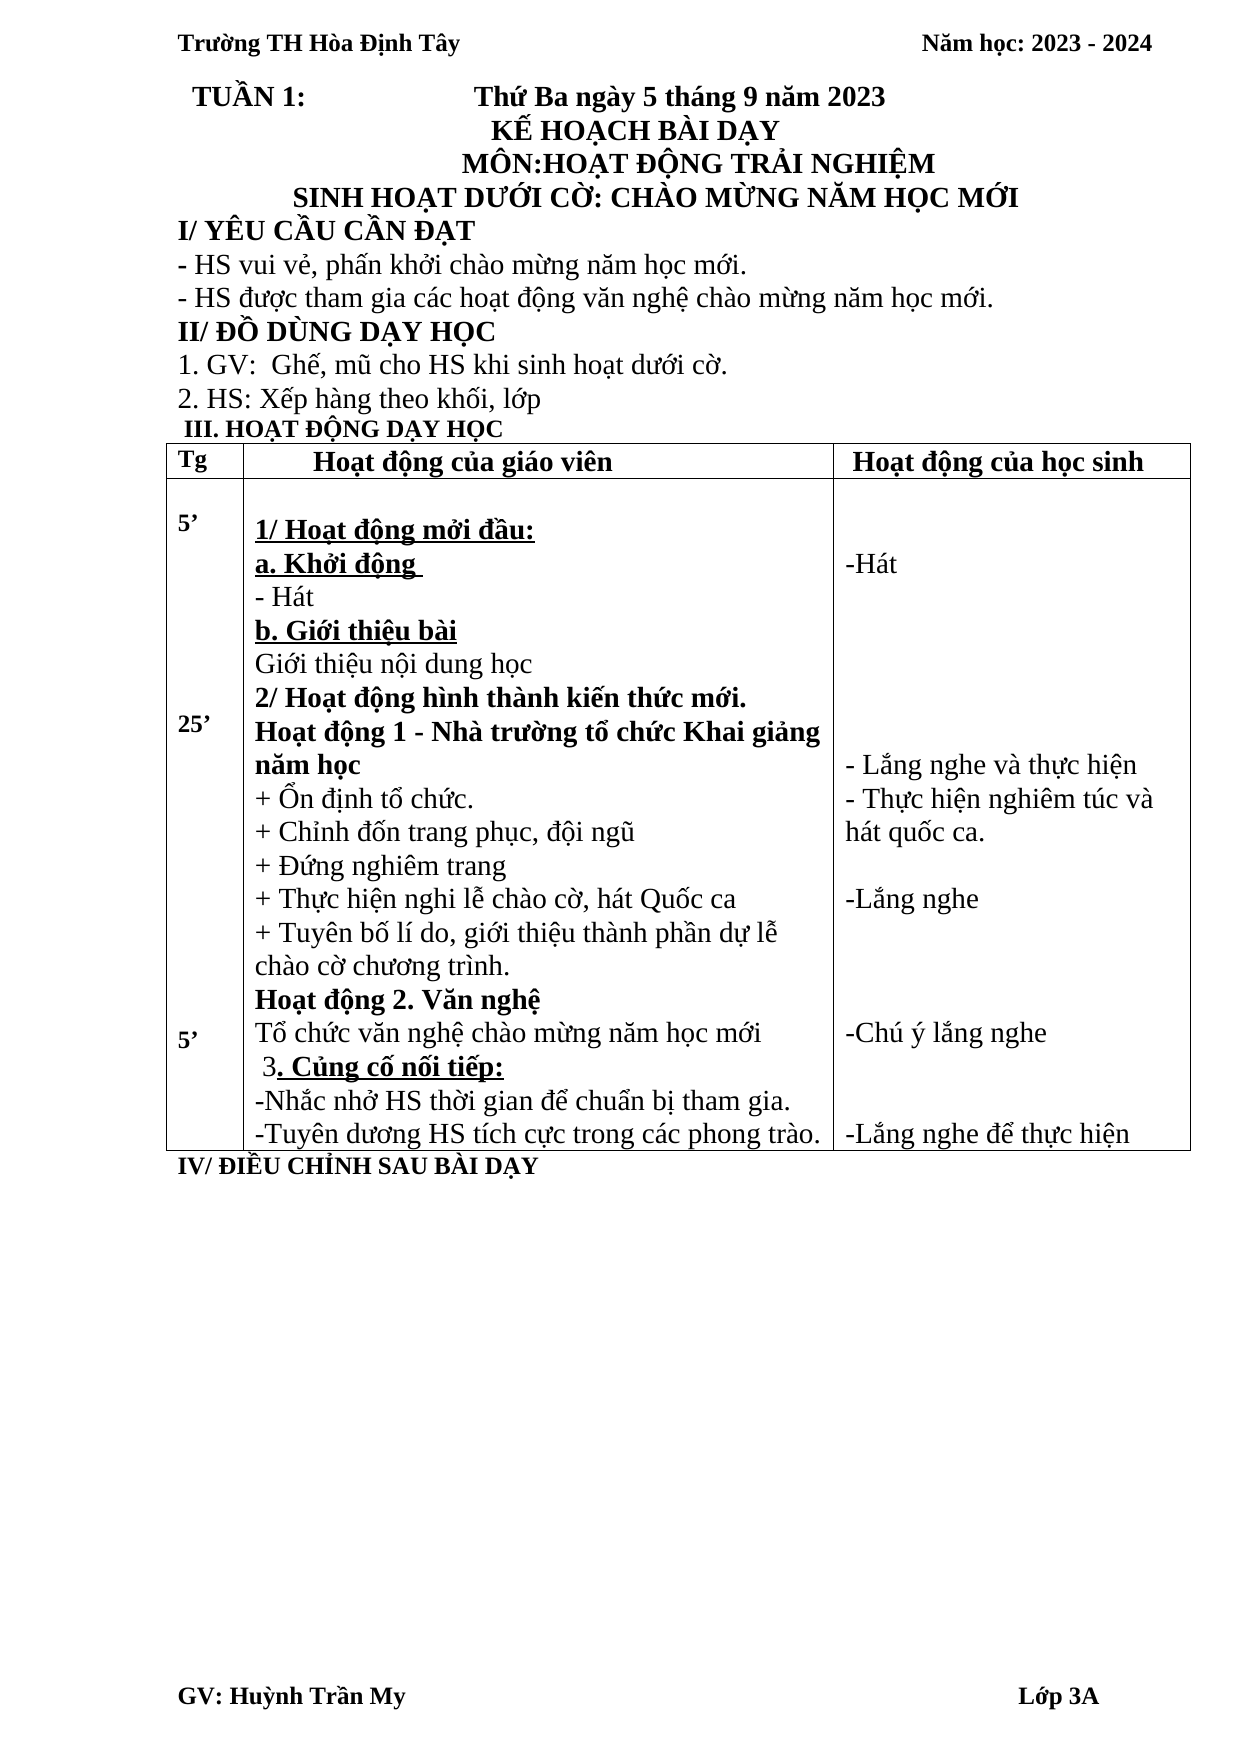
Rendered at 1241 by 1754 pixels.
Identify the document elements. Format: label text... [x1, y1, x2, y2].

text I/ YÊU CẦU CẦN ĐẠT [177, 213, 1134, 247]
text - HS vui vẻ, phấn khởi chào mừng năm học mới. [177, 247, 1134, 280]
text TUẦN 1: Thứ Ba ngày 5 tháng 9 năm 2023 [177, 79, 1134, 113]
table_header Tg [167, 444, 243, 478]
text KẾ HOẠCH BÀI DẠY [177, 113, 1134, 146]
table_header Hoạt động của giáo viên [244, 444, 833, 478]
text 1. GV: Ghế, mũ cho HS khi sinh hoạt dưới cờ. [177, 347, 1134, 381]
text MÔN:HOẠT ĐỘNG TRẢI NGHIỆM [177, 146, 1134, 180]
table_cell 1/ Hoạt động mởi đầu: a. Khởi động - Hát b. Giới thiệu bài Giới thiệu nội dung học 2/ Hoạt động hình thành kiến thức mới. Hoạt động 1 - Nhà trường tổ chức Khai giảng năm học + Ổn định tổ chức. + Chỉnh đốn trang phục, đội ngũ + Đứng nghiêm trang + Thực hiện nghi lễ chào cờ, hát Quốc ca + Tuyên bố lí do, giới thiệu thành phần dự lễ chào cờ chương trình. Hoạt động 2. Văn nghệ Tổ chức văn nghệ chào mừng năm học mới 3. Củng cố nối tiếp: -Nhắc nhở HS thời gian để chuẩn bị tham gia. -Tuyên dương HS tích cực trong các phong trào. [244, 479, 833, 1150]
table_header Hoạt động của học sinh [834, 444, 1190, 478]
text SINH HOẠT DƯỚI CỜ: CHÀO MỪNG NĂM HỌC MỚI [177, 180, 1134, 213]
text IV/ ĐIỀU CHỈNH SAU BÀI DẠY [177, 1151, 1134, 1179]
text III. HOẠT ĐỘNG DẠY HỌC [177, 414, 1134, 443]
table_cell -Hát - Lắng nghe và thực hiện - Thực hiện nghiêm túc và hát quốc ca. -Lắng nghe -Chú ý lắng nghe -Lắng nghe để thực hiện [834, 479, 1190, 1150]
table_cell 5’ 25’ 5’ [167, 479, 243, 1150]
text - HS được tham gia các hoạt động văn nghệ chào mừng năm học mới. [177, 280, 1134, 314]
text 2. HS: Xếp hàng theo khối, lớp [177, 381, 1134, 414]
text II/ ĐỒ DÙNG DẠY HỌC [177, 314, 1134, 347]
